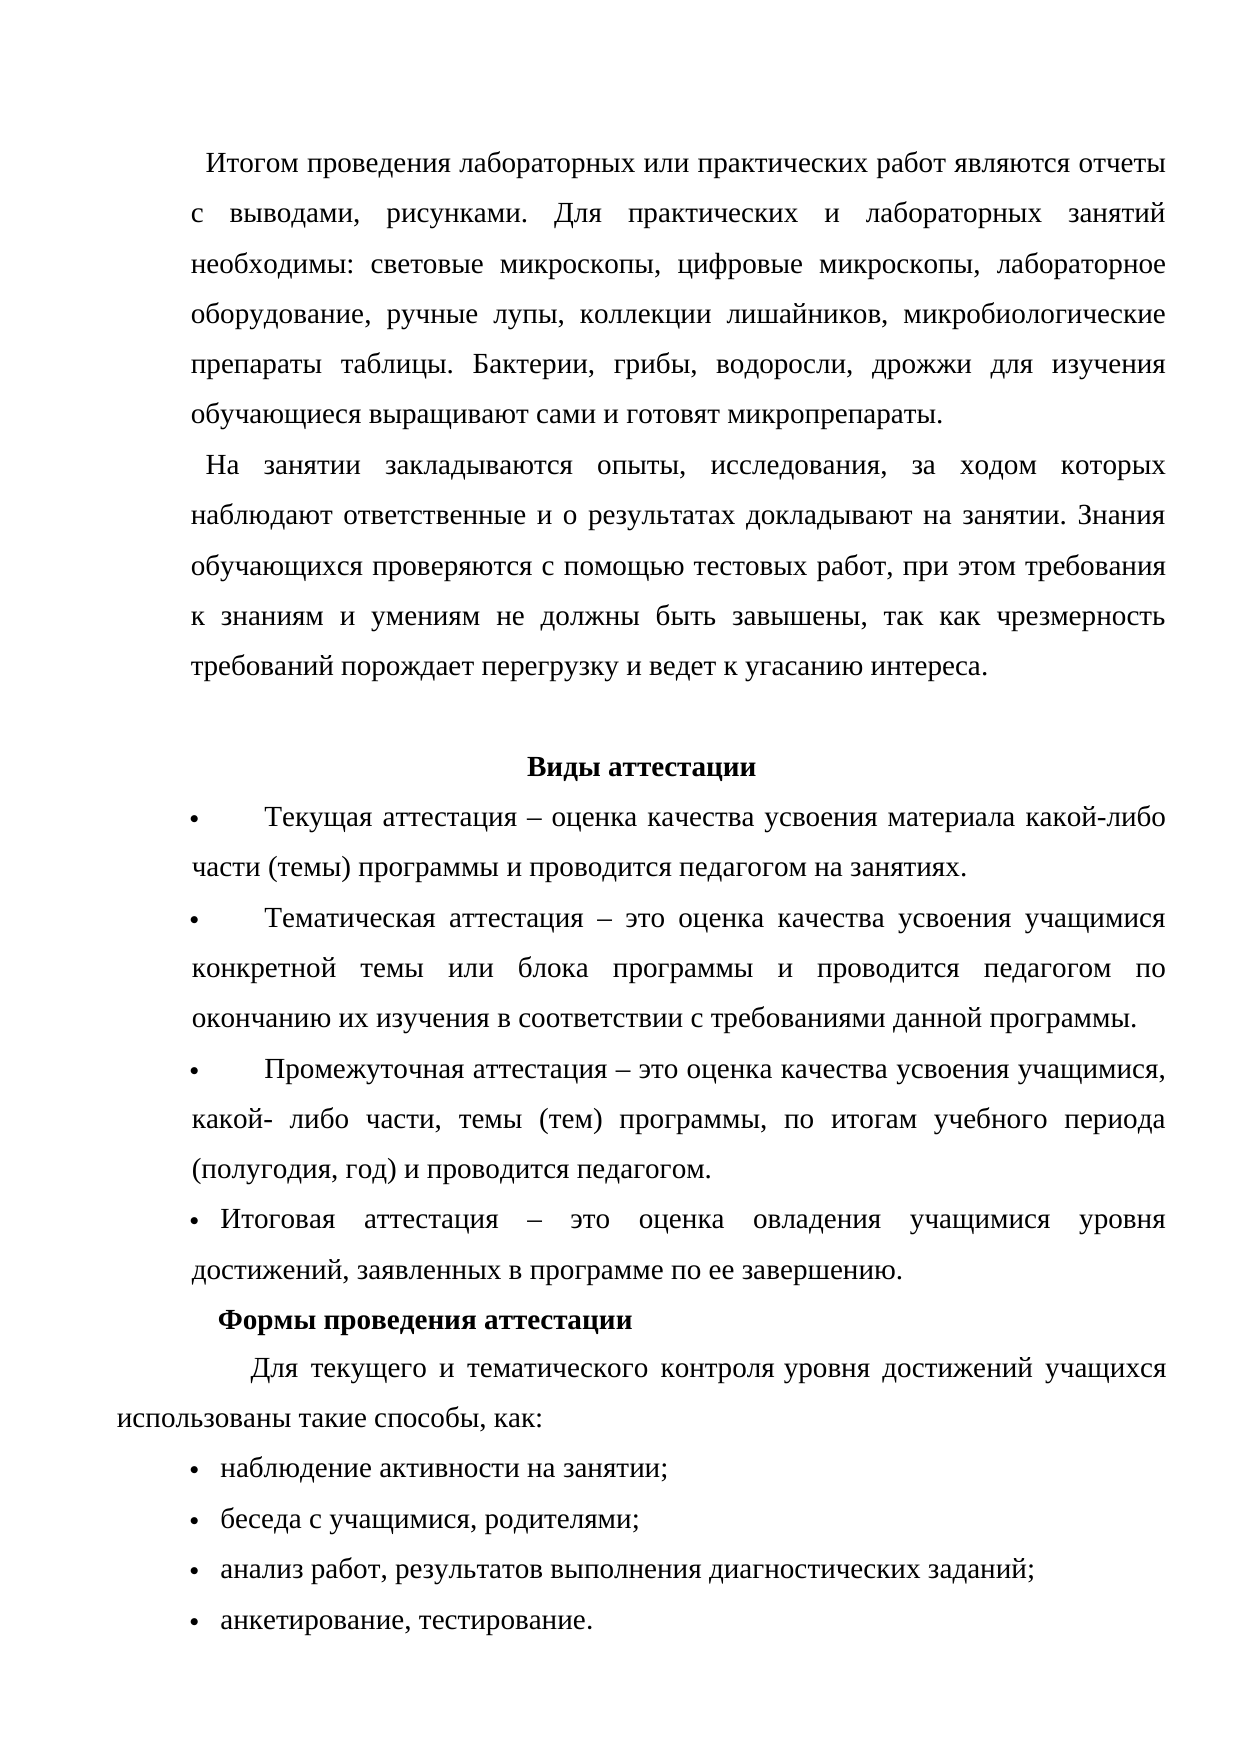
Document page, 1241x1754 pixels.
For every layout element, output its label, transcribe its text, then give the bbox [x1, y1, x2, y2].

text На занятии закладываются опыты, исследования, за ходом которых наблюдают ответственные и о результатах докладывают на занятии. Знания обучающихся проверяются с помощью тестовых работ, при этом требования к знаниям и умениям не должны быть завышены, так как чрезмерность требований порождает перегрузку и ведет к угасанию интереса. [191, 447, 1167, 682]
text Итогом проведения лабораторных или практических работ являются отчеты с выводами, рисунками. Для практических и лабораторных занятий необходимы: световые микроскопы, цифровые микроскопы, лабораторное оборудование, ручные лупы, коллекции лишайников, микробиологические препараты таблицы. Бактерии, грибы, водоросли, дрожжи для изучения обучающиеся выращивают сами и готовят микропрепараты. [191, 145, 1167, 430]
list Промежуточная аттестация – это оценка качества усвоения учащимися, какой- либо части, темы (тем) программы, по итогам учебного периода (полугодия, год) и проводится педагогом. [191, 1051, 1167, 1185]
list анализ работ, результатов выполнения диагностических заданий; [191, 1551, 1167, 1585]
list Текущая аттестация – оценка качества усвоения материала какой-либо части (темы) программы и проводится педагогом на занятиях. [191, 799, 1167, 883]
list Тематическая аттестация – это оценка качества усвоения учащимися конкретной темы или блока программы и проводится педагогом по окончанию их изучения в соответствии с требованиями данной программы. [191, 900, 1167, 1034]
list Итоговая аттестация – это оценка овладения учащимися уровня достижений, заявленных в программе по ее завершению. [191, 1202, 1167, 1286]
text Виды аттестации [117, 749, 1167, 782]
list анкетирование, тестирование. [191, 1601, 1167, 1637]
text Для текущего и тематического контроля уровня достижений учащихся использованы такие способы, как: [116, 1350, 1167, 1434]
list беседа с учащимися, родителями; [191, 1501, 1167, 1534]
list наблюдение активности на занятии; [191, 1451, 1167, 1484]
text Формы проведения аттестации [116, 1302, 1167, 1336]
